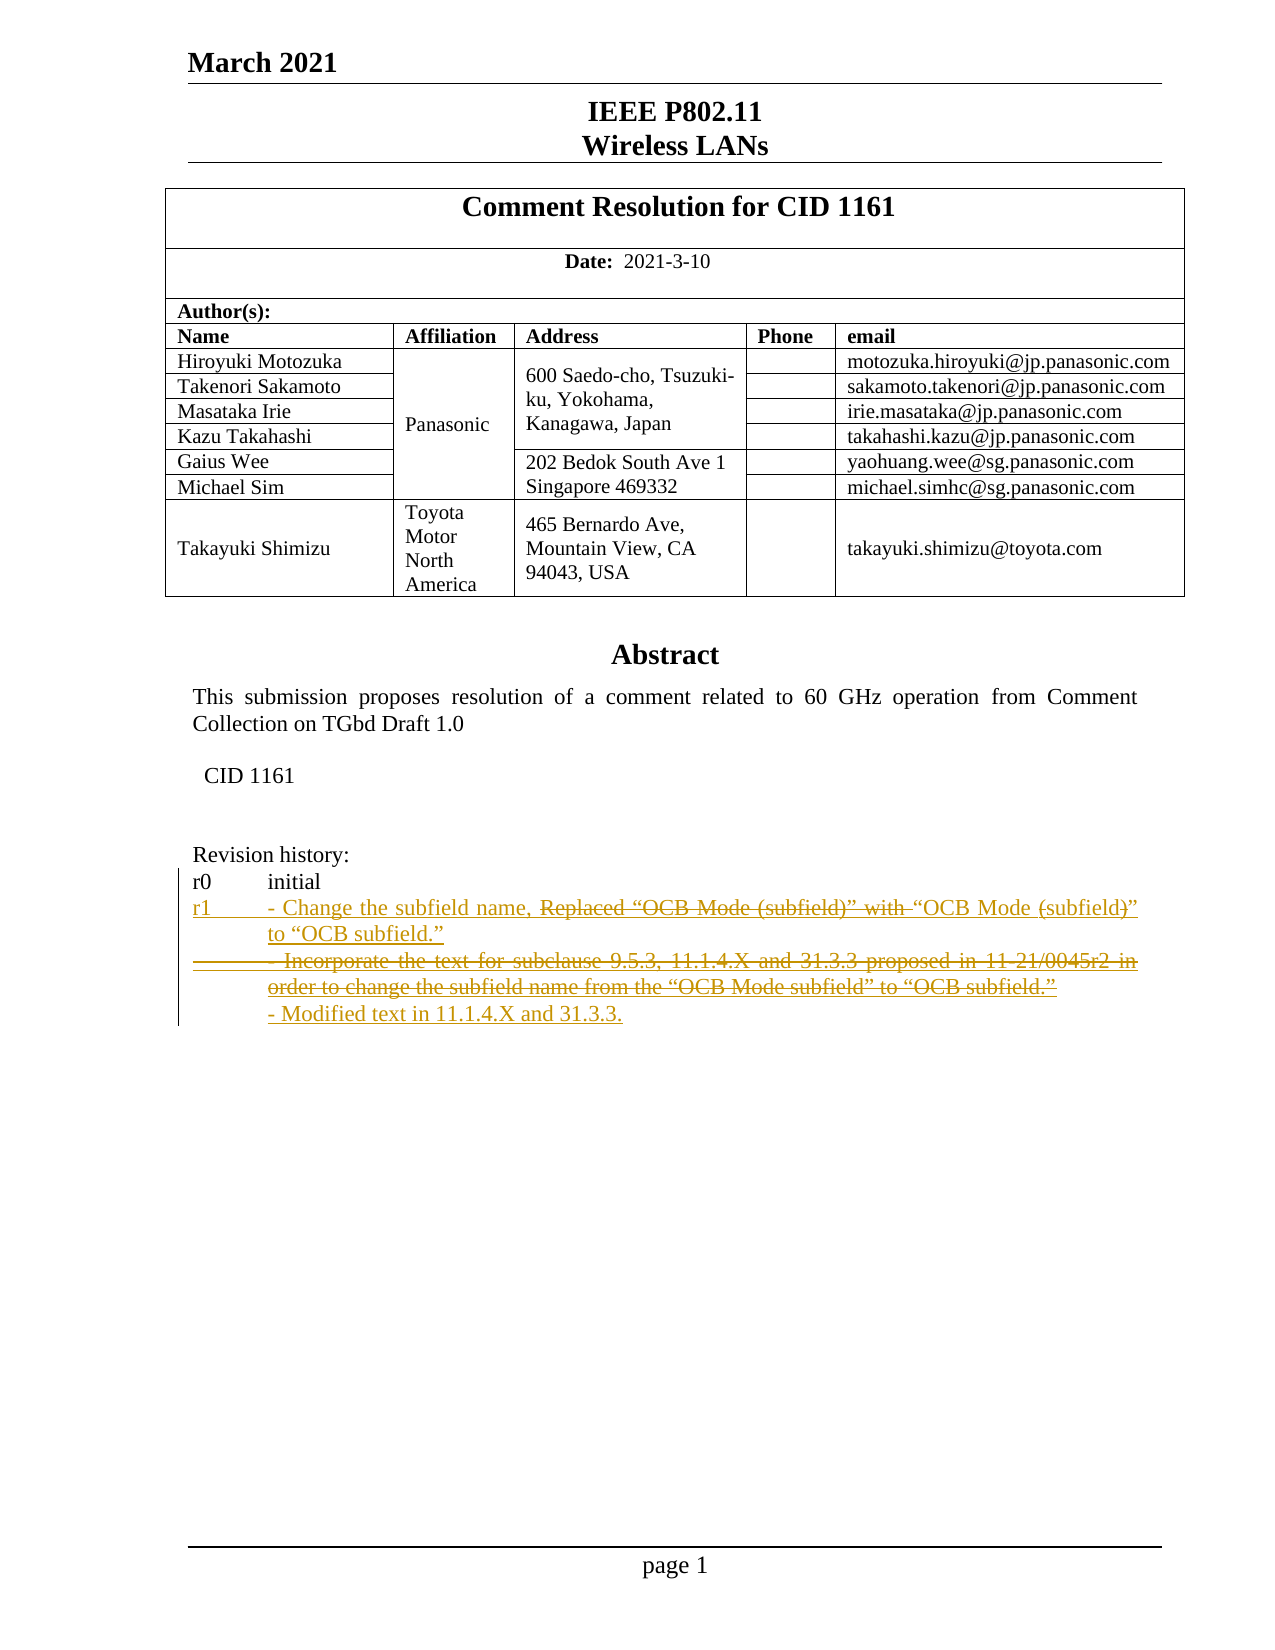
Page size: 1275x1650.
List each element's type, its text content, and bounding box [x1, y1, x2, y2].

table_cell Masataka Irie [166, 399, 393, 423]
text IEEE P802.11 Wireless LANs [187, 94, 1162, 163]
table_cell Kazu Takahashi [166, 424, 393, 448]
table_cell Hiroyuki Motozuka [166, 349, 393, 373]
table_cell irie.masataka@jp.panasonic.com [836, 399, 1184, 423]
table_cell Gaius Wee [166, 450, 393, 473]
table_cell Address [515, 324, 746, 348]
table_cell yaohuang.wee@sg.panasonic.com [836, 450, 1184, 473]
table_cell michael.simhc@sg.panasonic.com [836, 475, 1184, 499]
table_cell email [836, 324, 1184, 348]
table_cell [747, 450, 835, 473]
table_cell Affiliation [394, 324, 514, 348]
table_cell motozuka.hiroyuki@jp.panasonic.com [836, 349, 1184, 373]
table_cell Michael Sim [166, 475, 393, 499]
table_cell Author(s): [166, 299, 1184, 323]
table_cell 465 Bernardo Ave, Mountain View, CA 94043, USA [515, 500, 746, 596]
table_cell Panasonic [394, 349, 514, 499]
table_cell Date: 2021-3-10 [166, 249, 1184, 298]
table_cell [747, 424, 835, 448]
table_cell takahashi.kazu@jp.panasonic.com [836, 424, 1184, 448]
table_header Comment Resolution for CID 1161 [166, 189, 1184, 248]
table_cell Takenori Sakamoto [166, 374, 393, 398]
table_cell Name [166, 324, 393, 348]
table_cell [747, 475, 835, 499]
table_cell 202 Bedok South Ave 1 Singapore 469332 [515, 450, 746, 499]
table_cell sakamoto.takenori@jp.panasonic.com [836, 374, 1184, 398]
table_cell Toyota Motor North America [394, 500, 514, 596]
table_cell takayuki.shimizu@toyota.com [836, 500, 1184, 596]
table_cell [747, 349, 835, 373]
table_cell [747, 374, 835, 398]
table_cell [747, 500, 835, 596]
table_cell [747, 399, 835, 423]
table_cell Phone [747, 324, 835, 348]
table_cell 600 Saedo-cho, Tsuzuki-ku, Yokohama, Kanagawa, Japan [515, 349, 746, 448]
table_cell Takayuki Shimizu [166, 500, 393, 596]
